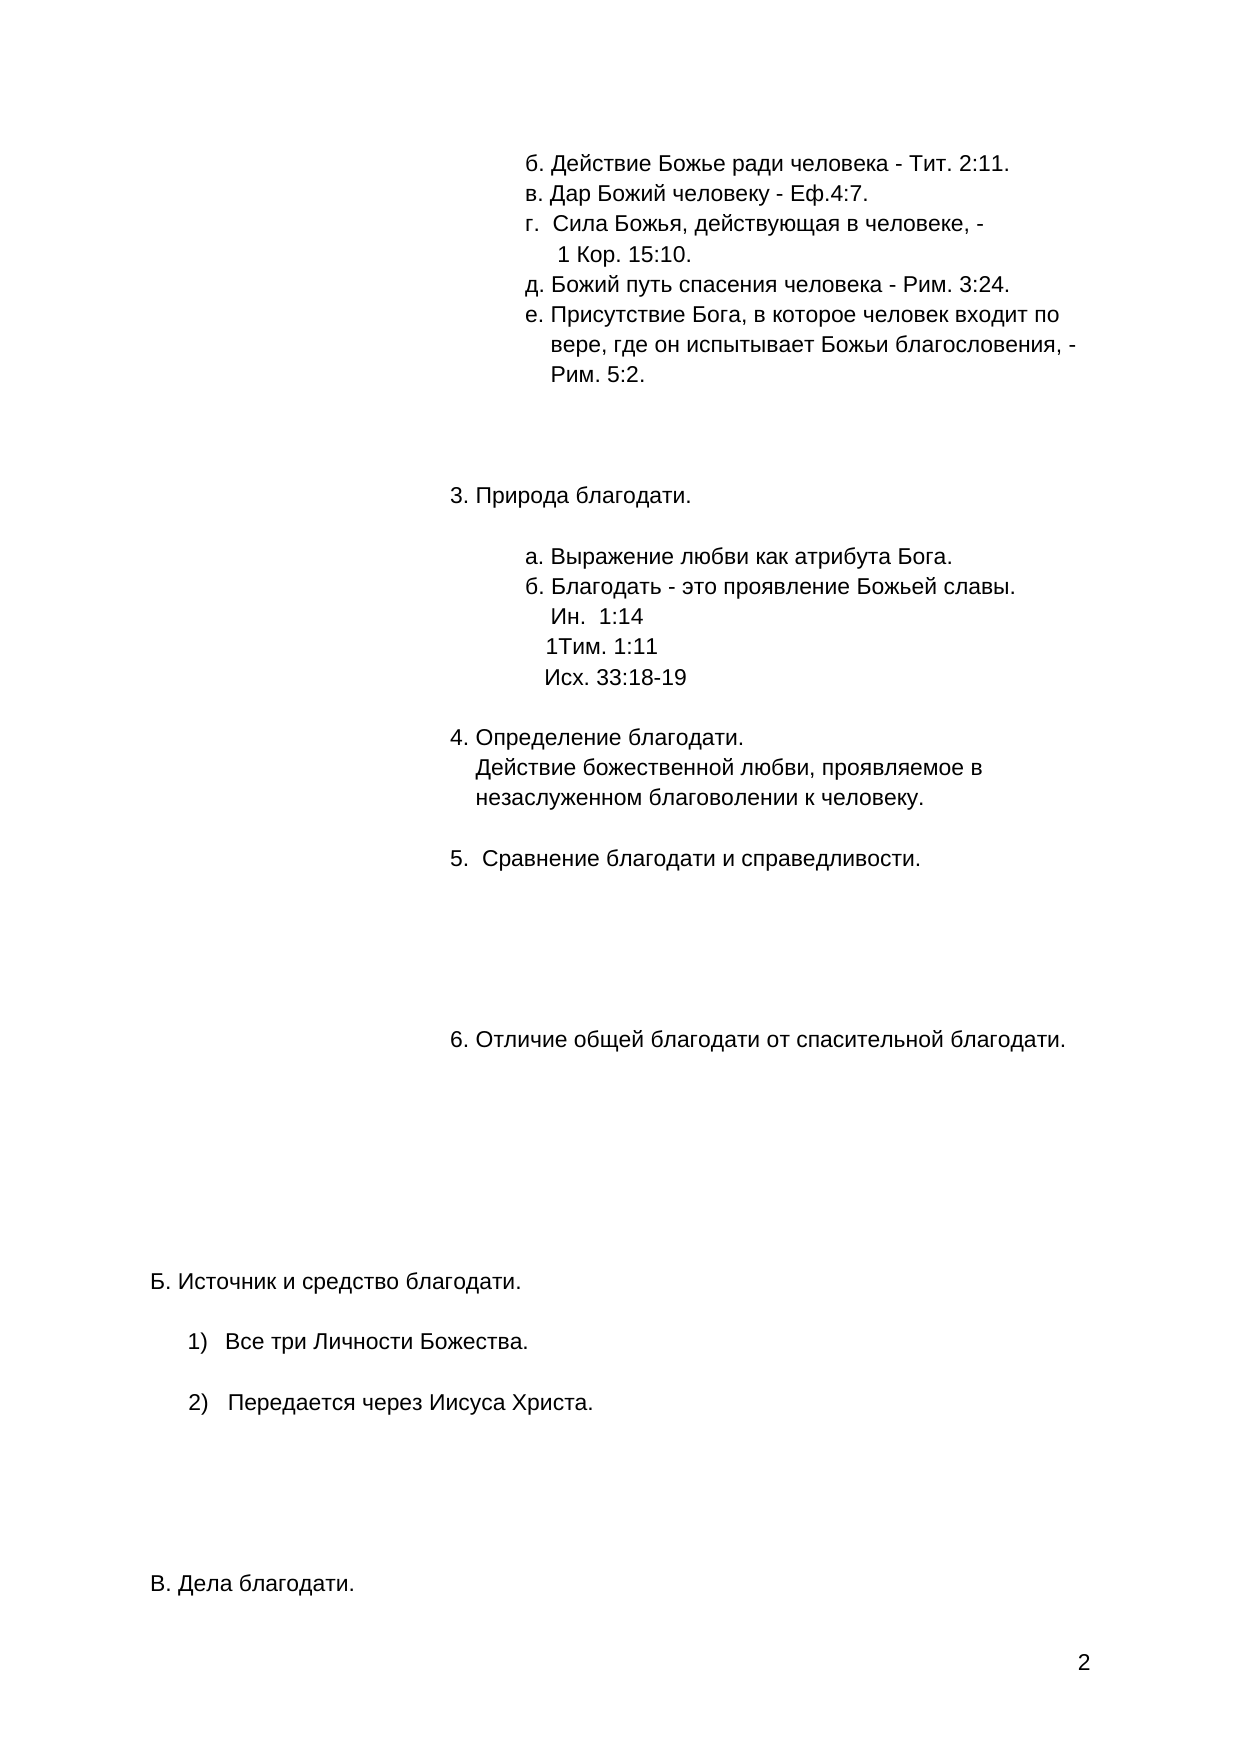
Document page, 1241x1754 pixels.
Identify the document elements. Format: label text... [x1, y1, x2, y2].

text 1 Кор. 15:10. [150, 241, 1090, 267]
text Действие божественной любви, проявляемое в [150, 754, 1090, 781]
text Исх. 33:18-19 [150, 663, 1090, 690]
text б. Действие Божье ради человека - Тит. 2:11. [150, 150, 1090, 176]
text а. Выражение любви как атрибута Бога. [150, 543, 1090, 569]
text 5. Сравнение благодати и справедливости. [150, 845, 1090, 871]
text В. Дела благодати. [150, 1570, 1090, 1596]
text д. Божий путь спасения человека - Рим. 3:24. [150, 271, 1090, 297]
text незаслуженном благоволении к человеку. [150, 784, 1090, 811]
text 4. Определение благодати. [150, 724, 1090, 750]
text 6. Отличие общей благодати от спасительной благодати. [150, 1026, 1090, 1052]
text Рим. 5:2. [150, 361, 1090, 388]
list Все три Личности Божества. [187, 1328, 1090, 1354]
text г. Сила Божья, действующая в человеке, - [150, 210, 1090, 237]
text в. Дар Божий человеку - Еф.4:7. [150, 180, 1090, 207]
text Б. Источник и средство благодати. [150, 1268, 1090, 1294]
text 2) Передается через Иисуса Христа. [150, 1388, 1090, 1415]
text 3. Природа благодати. [375, 482, 1090, 509]
text 1Тим. 1:11 [150, 633, 1090, 660]
text б. Благодать - это проявление Божьей славы. [150, 573, 1090, 599]
text вере, где он испытывает Божьи благословения, - [150, 331, 1090, 358]
text Ин. 1:14 [150, 603, 1090, 629]
text е. Присутствие Бога, в которое человек входит по [150, 301, 1090, 327]
